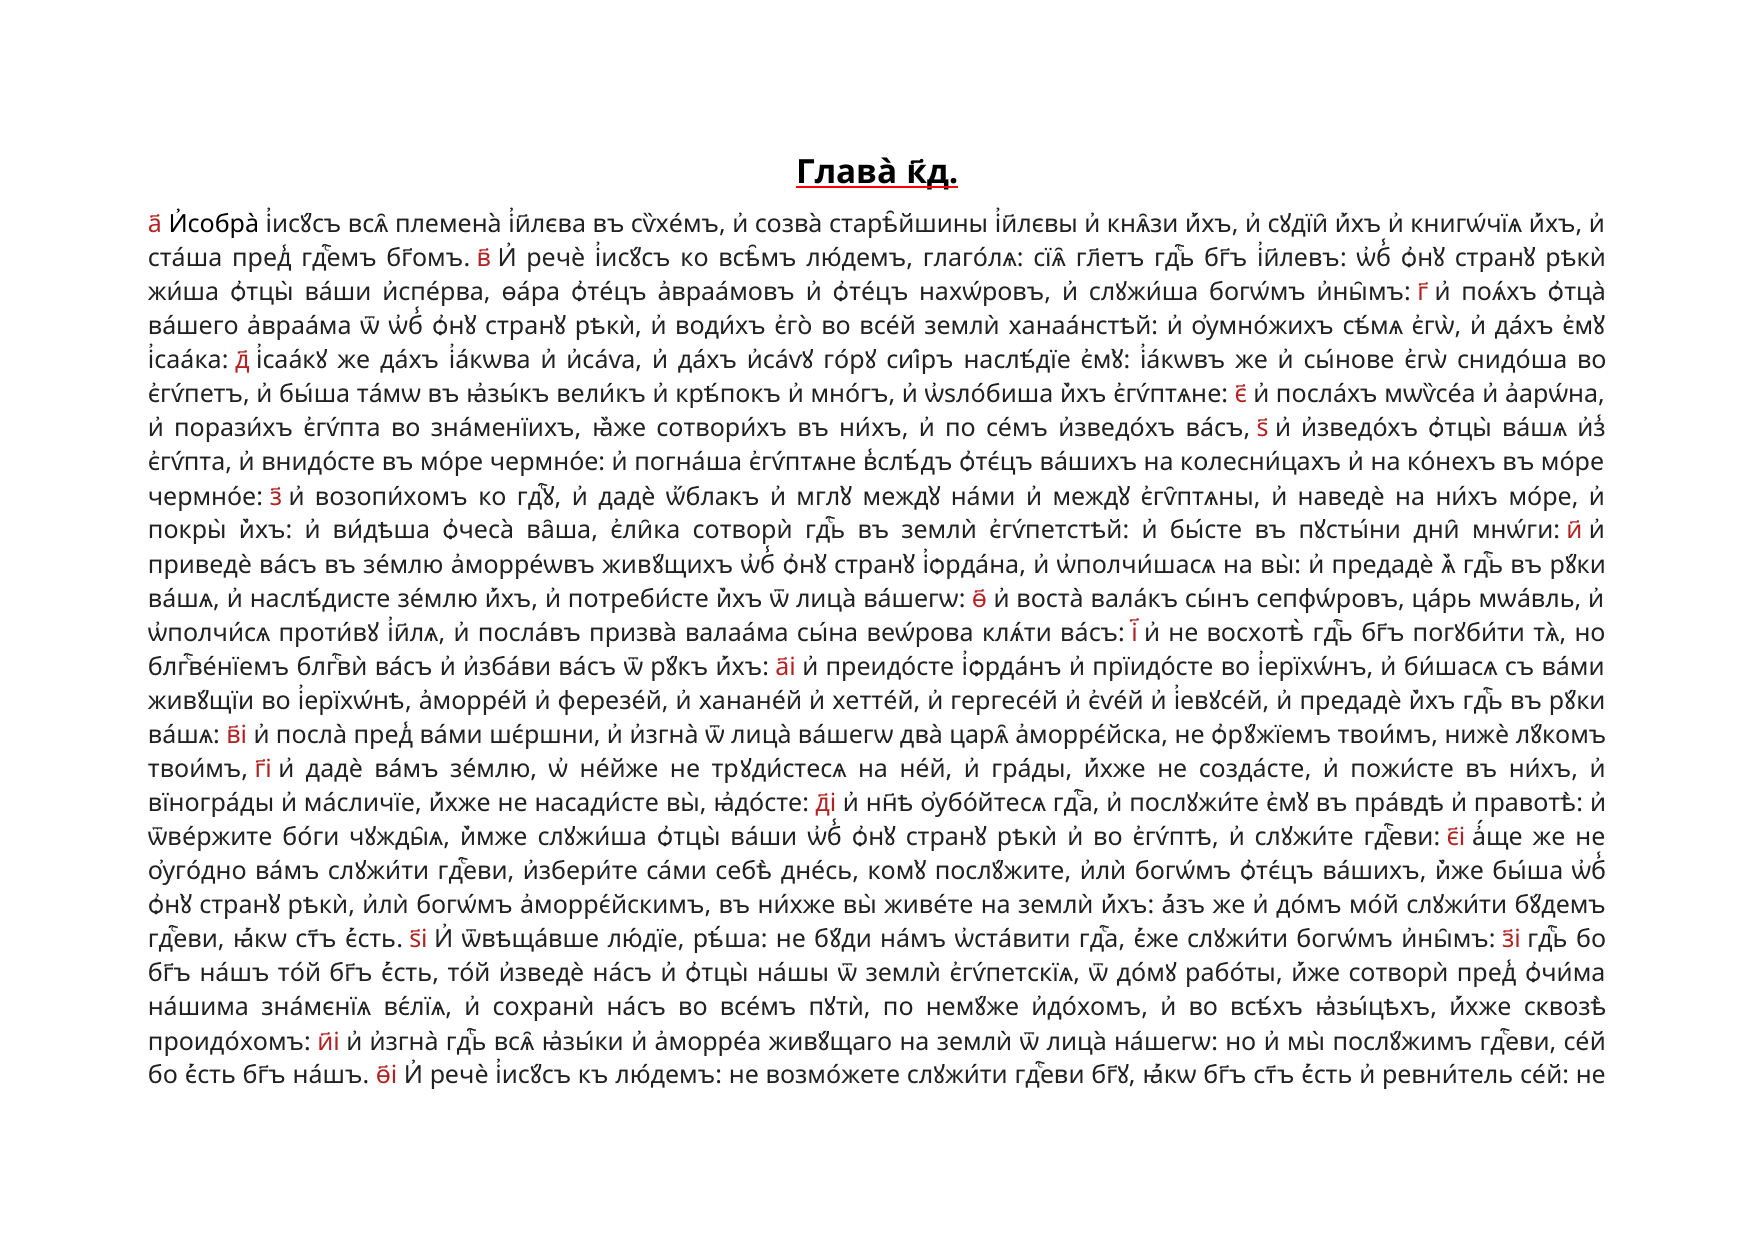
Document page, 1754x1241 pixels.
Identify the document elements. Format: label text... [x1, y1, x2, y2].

text Глава̀ к҃д. [148, 148, 1606, 193]
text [148, 206, 1606, 1091]
